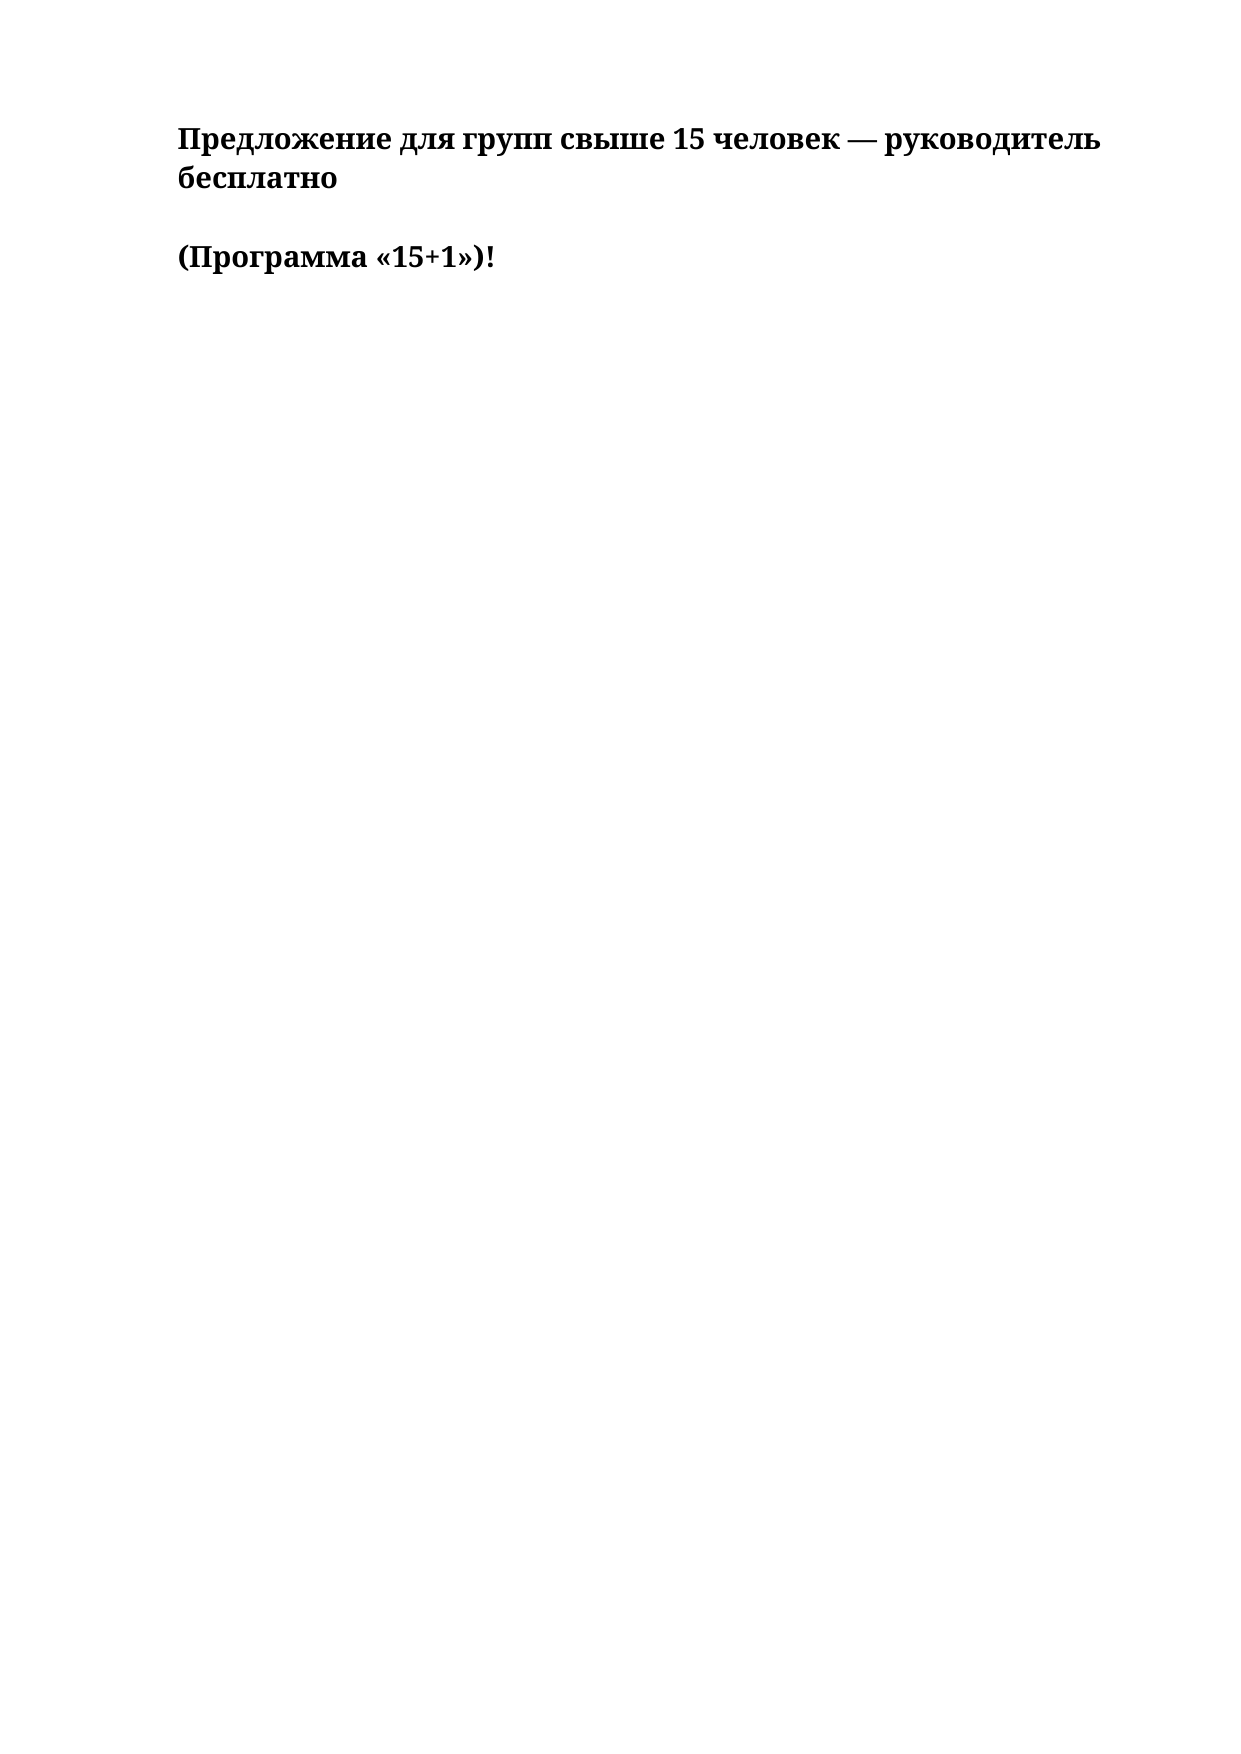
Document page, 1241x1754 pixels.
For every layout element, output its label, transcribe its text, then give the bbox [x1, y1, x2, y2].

text (Программа «15+1»)! [177, 237, 1152, 276]
text Предложение для групп свыше 15 человек — руководитель бесплатно [177, 118, 1152, 197]
